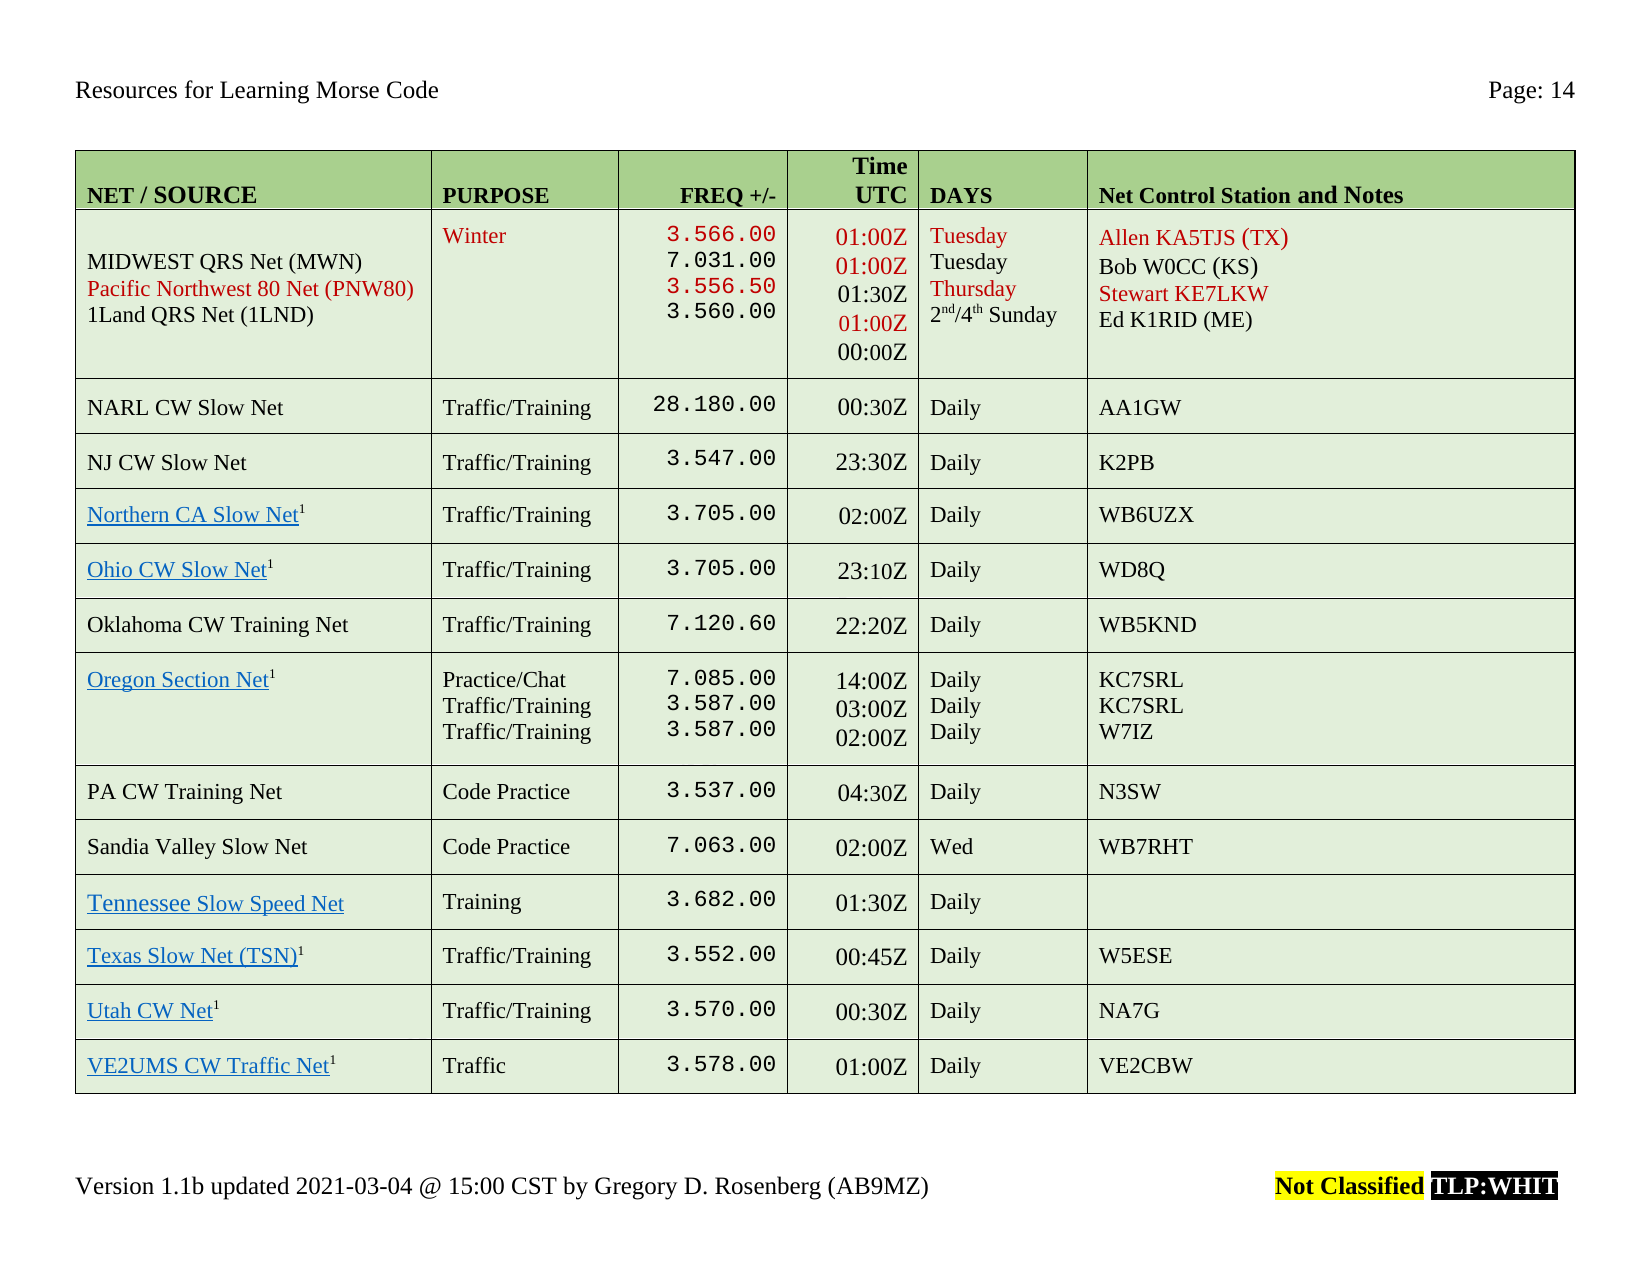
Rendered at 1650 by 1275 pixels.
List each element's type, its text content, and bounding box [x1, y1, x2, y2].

table_cell PA CW Training Net [76, 766, 431, 819]
table_cell 7.120.60 [619, 599, 787, 652]
table_cell NJ CW Slow Net [76, 434, 431, 488]
table_cell Traffic/Training [432, 544, 618, 597]
table_cell Northern CA Slow Net1 [76, 489, 431, 543]
table_cell Traffic/Training Summer Winter [432, 210, 618, 378]
table_cell Practice/Chat Traffic/Training Traffic/Training [432, 653, 618, 764]
table_cell 23:10Z [788, 544, 918, 597]
table_cell Daily [919, 985, 1087, 1038]
table_header Time UTC [788, 151, 918, 208]
table_cell 3.570.00 [619, 985, 787, 1038]
table_cell Traffic/Training [432, 489, 618, 543]
table_cell Daily [919, 379, 1087, 433]
table_cell N3SW [1088, 766, 1574, 819]
table_cell 3.537.00 [619, 766, 787, 819]
table_header DAYS [919, 151, 1087, 208]
table_cell WB7RHT [1088, 820, 1574, 874]
table_cell Daily [919, 434, 1087, 488]
table_cell 01:30Z [788, 875, 918, 929]
table_cell Daily [919, 930, 1087, 984]
table_cell Traffic/Training [432, 985, 618, 1038]
table_cell Wed [919, 820, 1087, 874]
table_cell Texas Slow Net (TSN)1 [76, 930, 431, 984]
table_cell Training [432, 875, 618, 929]
table_cell 00:45Z [788, 930, 918, 984]
table_cell Daily [919, 1040, 1087, 1093]
table_cell 7.063.00 [619, 820, 787, 874]
table_cell Daily Daily Daily [919, 653, 1087, 764]
table_cell 04:30Z [788, 766, 918, 819]
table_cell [1088, 210, 1574, 378]
table_cell Traffic/Training [432, 379, 618, 433]
table_header NET / SOURCE [76, 151, 431, 208]
table_cell Code Practice [432, 820, 618, 874]
table_cell Ohio CW Slow Net1 [76, 544, 431, 597]
table_cell Daily [919, 766, 1087, 819]
table_cell Traffic [432, 1040, 618, 1093]
table_cell Code Practice [432, 766, 618, 819]
table_cell 00:30Z [788, 985, 918, 1038]
table_cell Tennessee Slow Speed Net [76, 875, 431, 929]
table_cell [76, 210, 431, 378]
table_cell 28.180.00 [619, 379, 787, 433]
table_header PURPOSE [432, 151, 618, 208]
table_cell WB5KND [1088, 599, 1574, 652]
table_cell 02:00Z [788, 489, 918, 543]
table_cell Oklahoma CW Training Net [76, 599, 431, 652]
table_cell Traffic/Training [432, 930, 618, 984]
table_cell Daily [919, 875, 1087, 929]
table_cell Traffic/Training [432, 599, 618, 652]
table_cell VE2CBW [1088, 1040, 1574, 1093]
table_cell 3.682.00 [619, 875, 787, 929]
table_cell KC7SRL KC7SRL W7IZ [1088, 653, 1574, 764]
table_cell 3.547.00 [619, 434, 787, 488]
table_cell AA1GW [1088, 379, 1574, 433]
table_cell WB6UZX [1088, 489, 1574, 543]
table_cell NA7G [1088, 985, 1574, 1038]
table_header FREQ +/- [619, 151, 787, 208]
table_cell WD8Q [1088, 544, 1574, 597]
table_cell 3.705.00 [619, 544, 787, 597]
table_cell 3.705.00 [619, 489, 787, 543]
table_cell NARL CW Slow Net [76, 379, 431, 433]
table_cell VE2UMS CW Traffic Net1 [76, 1040, 431, 1093]
table_cell Oregon Section Net1 [76, 653, 431, 764]
table_cell K2PB [1088, 434, 1574, 488]
table_cell Traffic/Training [432, 434, 618, 488]
table_cell Daily [919, 599, 1087, 652]
table_cell [1088, 875, 1574, 929]
table_cell 3.578.00 [619, 1040, 787, 1093]
table_cell Sandia Valley Slow Net [76, 820, 431, 874]
table_cell 23:30Z [788, 434, 918, 488]
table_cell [619, 210, 787, 378]
table_cell 00:30Z [788, 379, 918, 433]
table_cell 22:20Z [788, 599, 918, 652]
table_cell Daily [919, 489, 1087, 543]
table_cell Utah CW Net1 [76, 985, 431, 1038]
table_cell 02:00Z [788, 820, 918, 874]
table_cell 01:00Z 01:00Z 01:30Z 01:00Z 00:00Z [788, 210, 918, 378]
table_cell 3.552.00 [619, 930, 787, 984]
table_header Net Control Station and Notes [1088, 151, 1574, 208]
table_cell W5ESE [1088, 930, 1574, 984]
table_cell 7.085.00 3.587.00 3.587.00 [619, 653, 787, 764]
table_cell 14:00Z 03:00Z 02:00Z [788, 653, 918, 764]
table_cell Daily [919, 544, 1087, 597]
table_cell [919, 210, 1087, 378]
table_cell 01:00Z [788, 1040, 918, 1093]
